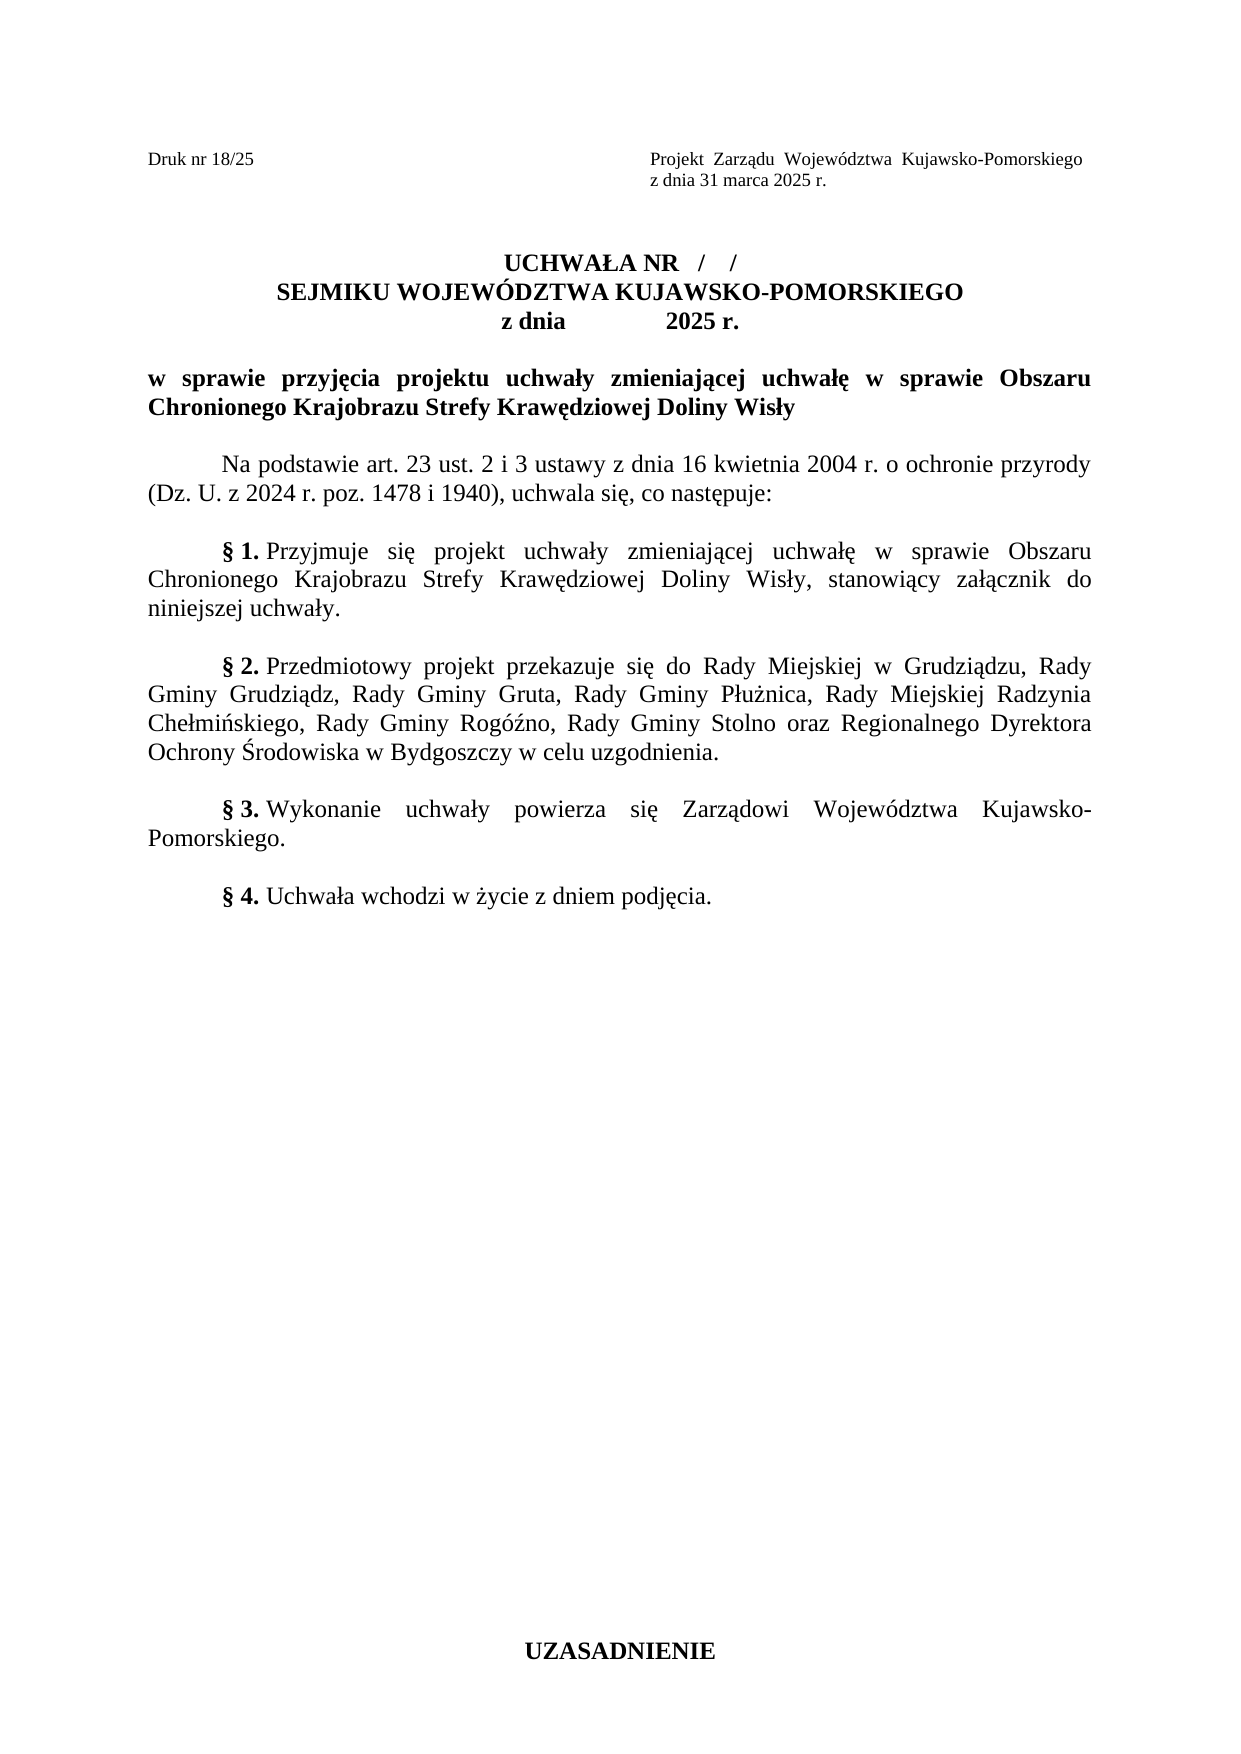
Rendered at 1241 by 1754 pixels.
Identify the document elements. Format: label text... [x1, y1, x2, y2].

list Uchwała wchodzi w życie z dniem podjęcia. [148, 881, 1092, 909]
text z dnia 2025 r. [148, 306, 1092, 334]
list Przyjmuje się projekt uchwały zmieniającej uchwałę w sprawie Obszaru Chronionego Krajobrazu Strefy Krawędziowej Doliny Wisły, stanowiący załącznik do niniejszej uchwały. [148, 536, 1092, 622]
text Druk nr 18/25 Projekt Zarządu Województwa Kujawsko-Pomorskiego z dnia 31 marca 2025 r. [148, 148, 1092, 191]
text w sprawie przyjęcia projektu uchwały zmieniającej uchwałę w sprawie Obszaru Chronionego Krajobrazu Strefy Krawędziowej Doliny Wisły [148, 363, 1092, 421]
text UZASADNIENIE [148, 1636, 1092, 1665]
text Na podstawie art. 23 ust. 2 i 3 ustawy z dnia 16 kwietnia 2004 r. o ochronie przyrody (Dz. U. z 2024 r. poz. 1478 i 1940), uchwala się, co następuje: [148, 449, 1092, 507]
list Wykonanie uchwały powierza się Zarządowi Województwa Kujawsko-Pomorskiego. [148, 794, 1092, 852]
subtitle SEJMIKU WOJEWÓDZTWA KUJAWSKO-POMORSKIEGO [148, 277, 1092, 306]
list Przedmiotowy projekt przekazuje się do Rady Miejskiej w Grudziądzu, Rady Gminy Grudziądz, Rady Gminy Gruta, Rady Gminy Płużnica, Rady Miejskiej Radzynia Chełmińskiego, Rady Gminy Rogóźno, Rady Gminy Stolno oraz Regionalnego Dyrektora Ochrony Środowiska w Bydgoszczy w celu uzgodnienia. [148, 651, 1092, 766]
subtitle UCHWAŁA NR / / [148, 248, 1092, 277]
